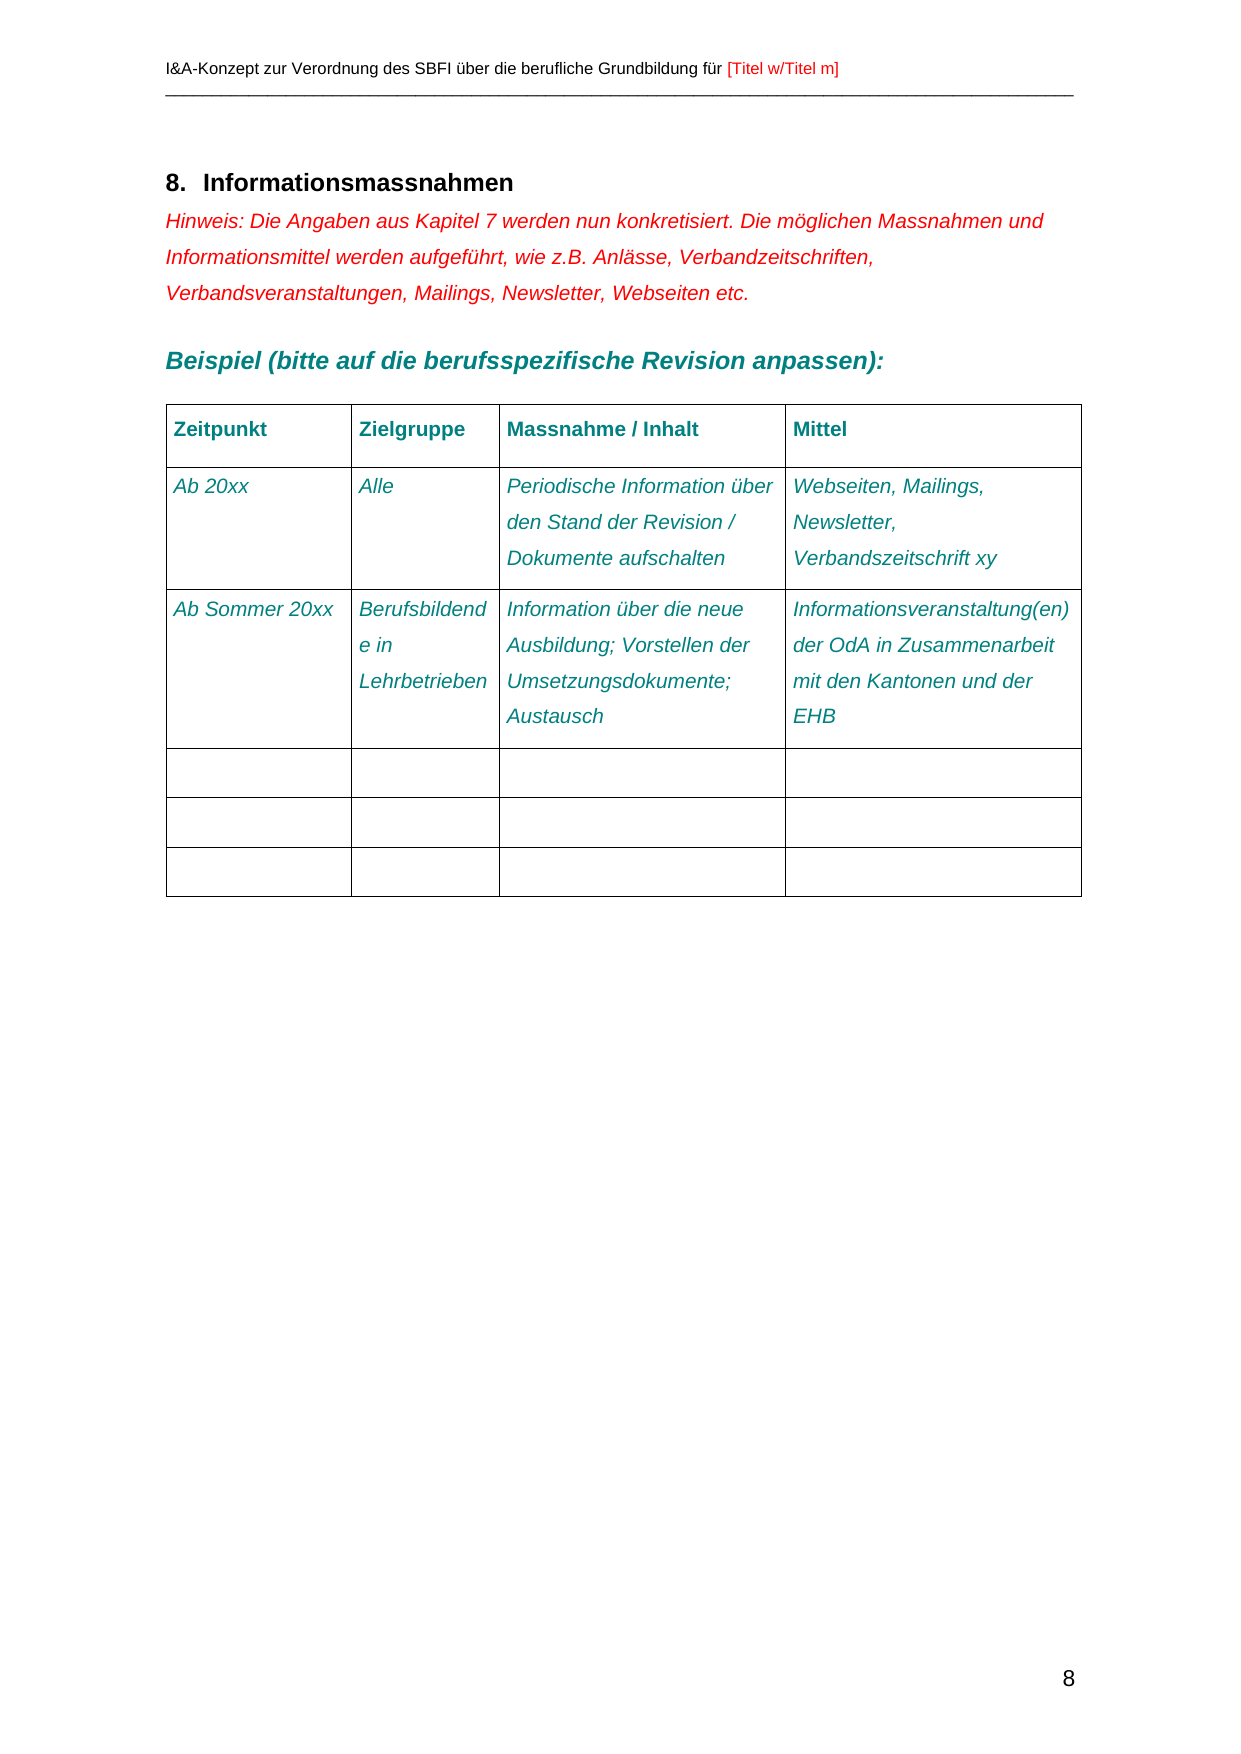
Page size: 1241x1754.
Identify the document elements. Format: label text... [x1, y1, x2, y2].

table_cell [500, 848, 785, 896]
table_cell [352, 798, 499, 847]
text Beispiel (bitte auf die berufsspezifische Revision anpassen): [165, 346, 1075, 375]
table_header Mittel [786, 405, 1081, 467]
table_cell [786, 749, 1081, 797]
table_cell [500, 749, 785, 797]
table_cell Webseiten, Mailings, Newsletter, Verbandszeitschrift xy [786, 468, 1081, 589]
table_cell Periodische Information über den Stand der Revision / Dokumente aufschalten [500, 468, 785, 589]
text Informationsmassnahmen [165, 168, 1075, 197]
table_cell [352, 848, 499, 896]
table_cell Informationsveranstaltung(en) der OdA in Zusammenarbeit mit den Kantonen und der EHB [786, 590, 1081, 748]
table_cell Berufsbildende in Lehrbetrieben [352, 590, 499, 748]
table_cell [352, 749, 499, 797]
table_cell [167, 749, 351, 797]
table_cell [167, 798, 351, 847]
table_cell [786, 798, 1081, 847]
table_header Zeitpunkt [167, 405, 351, 467]
table_header Zielgruppe [352, 405, 499, 467]
table_cell [167, 848, 351, 896]
table_cell Ab 20xx [167, 468, 351, 589]
table_cell Ab Sommer 20xx [167, 590, 351, 748]
table_header Massnahme / Inhalt [500, 405, 785, 467]
table_cell Alle [352, 468, 499, 589]
text Hinweis: Die Angaben aus Kapitel 7 werden nun konkretisiert. Die möglichen Massnahmen und Informationsmittel werden aufgeführt, wie z.B. Anlässe, Verbandzeitschriften, Verbandsveranstaltungen, Mailings, Newsletter, Webseiten etc. [165, 209, 1075, 305]
table_cell Information über die neue Ausbildung; Vorstellen der Umsetzungsdokumente; Austausch [500, 590, 785, 748]
table_cell [786, 848, 1081, 896]
table_cell [500, 798, 785, 847]
